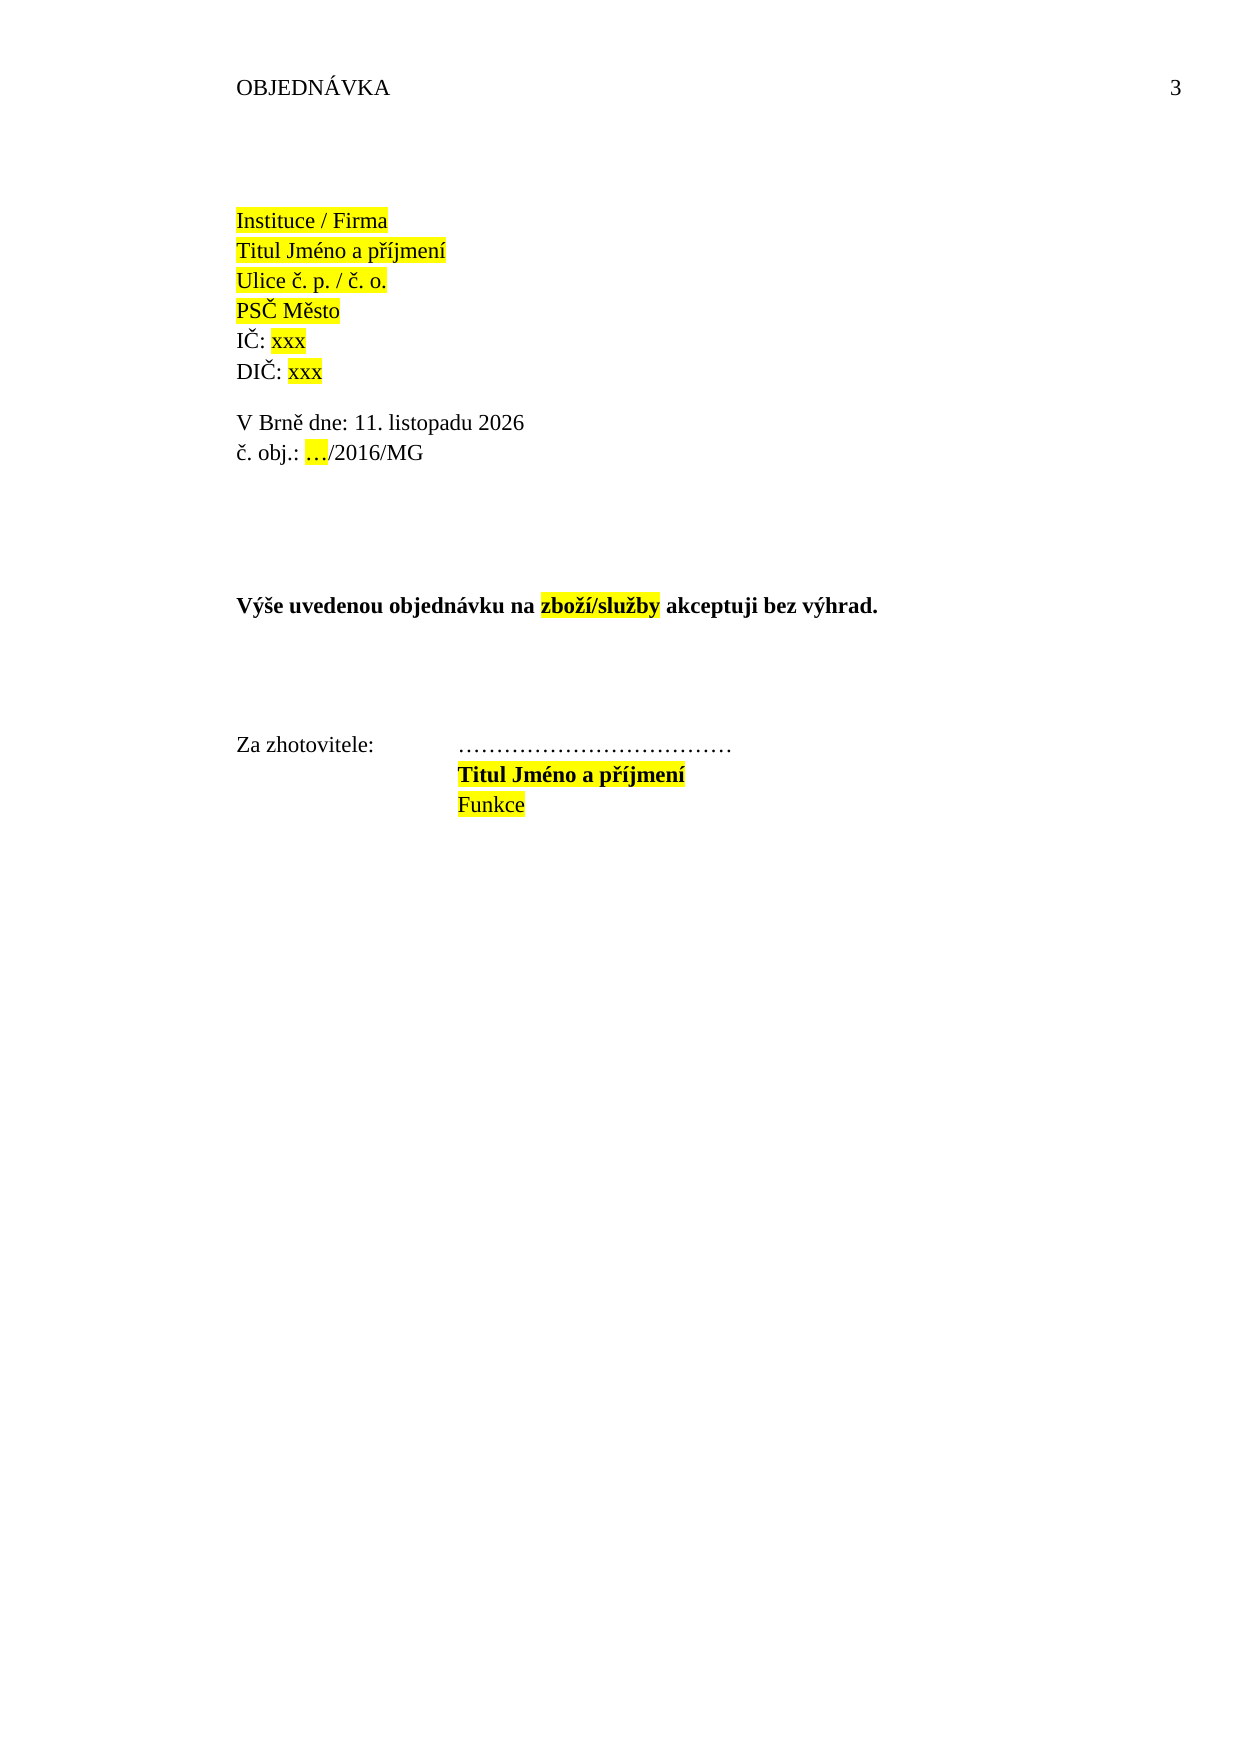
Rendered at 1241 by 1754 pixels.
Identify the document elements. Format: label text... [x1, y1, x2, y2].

text Výše uvedenou objednávku na zboží/služby akceptuji bez výhrad. [236, 592, 541, 618]
text Výše uvedenou objednávku na zboží/služby akceptuji bez výhrad. [660, 592, 1122, 618]
text Za zhotovitele: ……………………………… Titul Jméno a příjmení Funkce [236, 731, 1122, 817]
text V Brně dne: 6. května 2021 č. obj.: …/2016/MG [236, 409, 1122, 465]
text Instituce / Firma Titul Jméno a příjmení Ulice č. p. / č. o. PSČ Město IČ: xxx DIČ: xxx [236, 207, 1122, 384]
